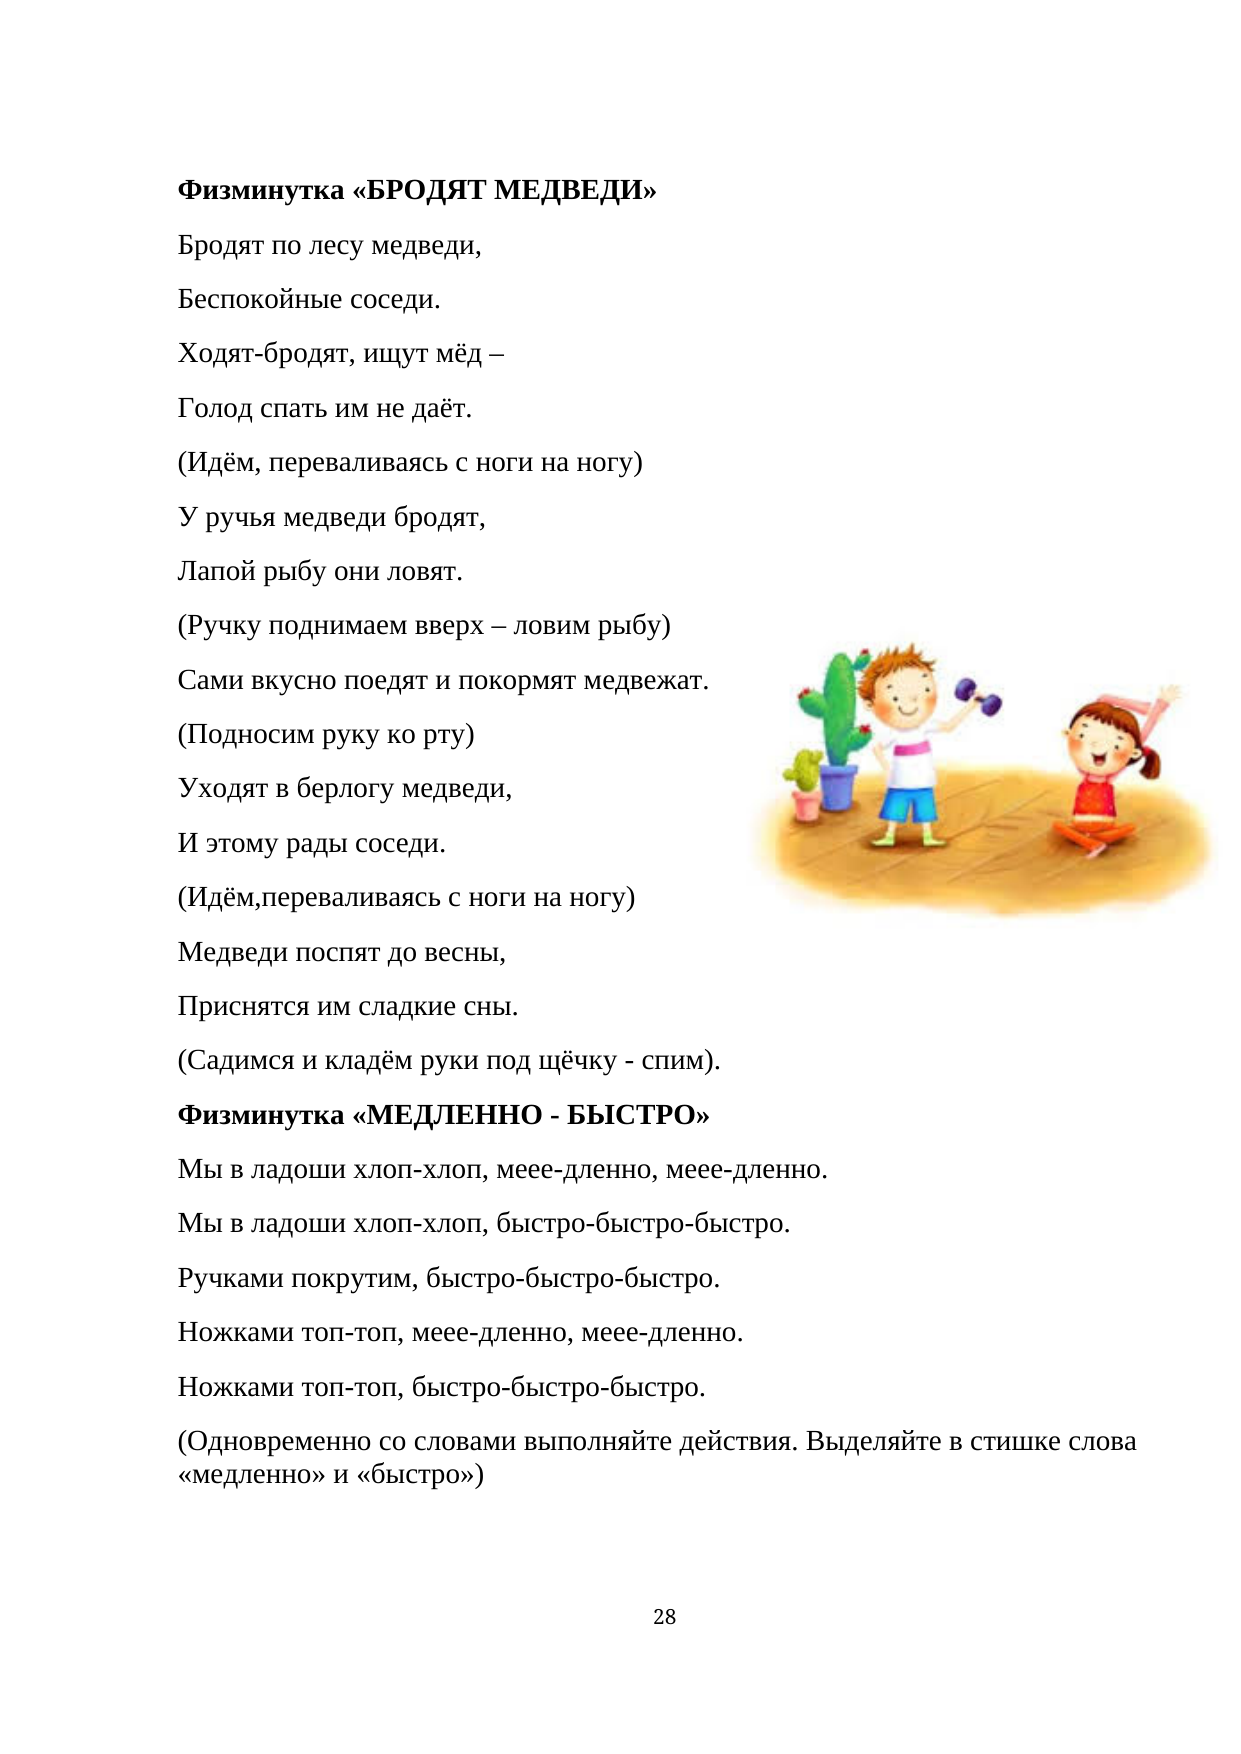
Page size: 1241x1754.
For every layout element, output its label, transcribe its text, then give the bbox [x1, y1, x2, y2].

text Мы в ладоши хлоп-хлоп, быстро-быстро-быстро. [177, 1206, 1152, 1239]
text Физминутка «МЕДЛЕННО - БЫСТРО» [177, 1097, 1152, 1130]
text Приснятся им сладкие сны. [177, 988, 1152, 1022]
text Ножками топ-топ, быстро-быстро-быстро. [177, 1369, 1152, 1402]
text Бродят по лесу медведи, [177, 227, 1152, 260]
text Медведи поспят до весны, [177, 934, 1152, 967]
text Беспокойные соседи. [177, 281, 1152, 315]
text Ножками топ-топ, меее-дленно, меее-дленно. [177, 1314, 1152, 1348]
text (Ручку поднимаем вверх – ловим рыбу) [177, 607, 1152, 641]
text (Подносим руку ко рту) [177, 716, 733, 750]
picture [733, 613, 1240, 930]
text Голод спать им не даёт. [177, 390, 1152, 423]
text (Идём, переваливаясь с ноги на ногу) [177, 444, 1152, 478]
text Сами вкусно поедят и покормят медвежат. [177, 662, 733, 695]
text (Идём,переваливаясь с ноги на ногу) [177, 879, 733, 913]
text И этому рады соседи. [177, 825, 733, 858]
text Ручками покрутим, быстро-быстро-быстро. [177, 1260, 1152, 1293]
text (Садимся и кладём руки под щёчку - спим). [177, 1042, 1152, 1076]
text Ходят-бродят, ищут мёд – [177, 336, 1152, 369]
text Физминутка «БРОДЯТ МЕДВЕДИ» [177, 172, 1152, 206]
text (Одновременно со словами выполняйте действия. Выделяйте в стишке слова «медленно» и «быстро») [177, 1423, 1152, 1490]
text Лапой рыбу они ловят. [177, 553, 1152, 587]
text Мы в ладоши хлоп-хлоп, меее-дленно, меее-дленно. [177, 1151, 1152, 1185]
text Уходят в берлогу медведи, [177, 771, 733, 804]
text У ручья медведи бродят, [177, 499, 1152, 532]
